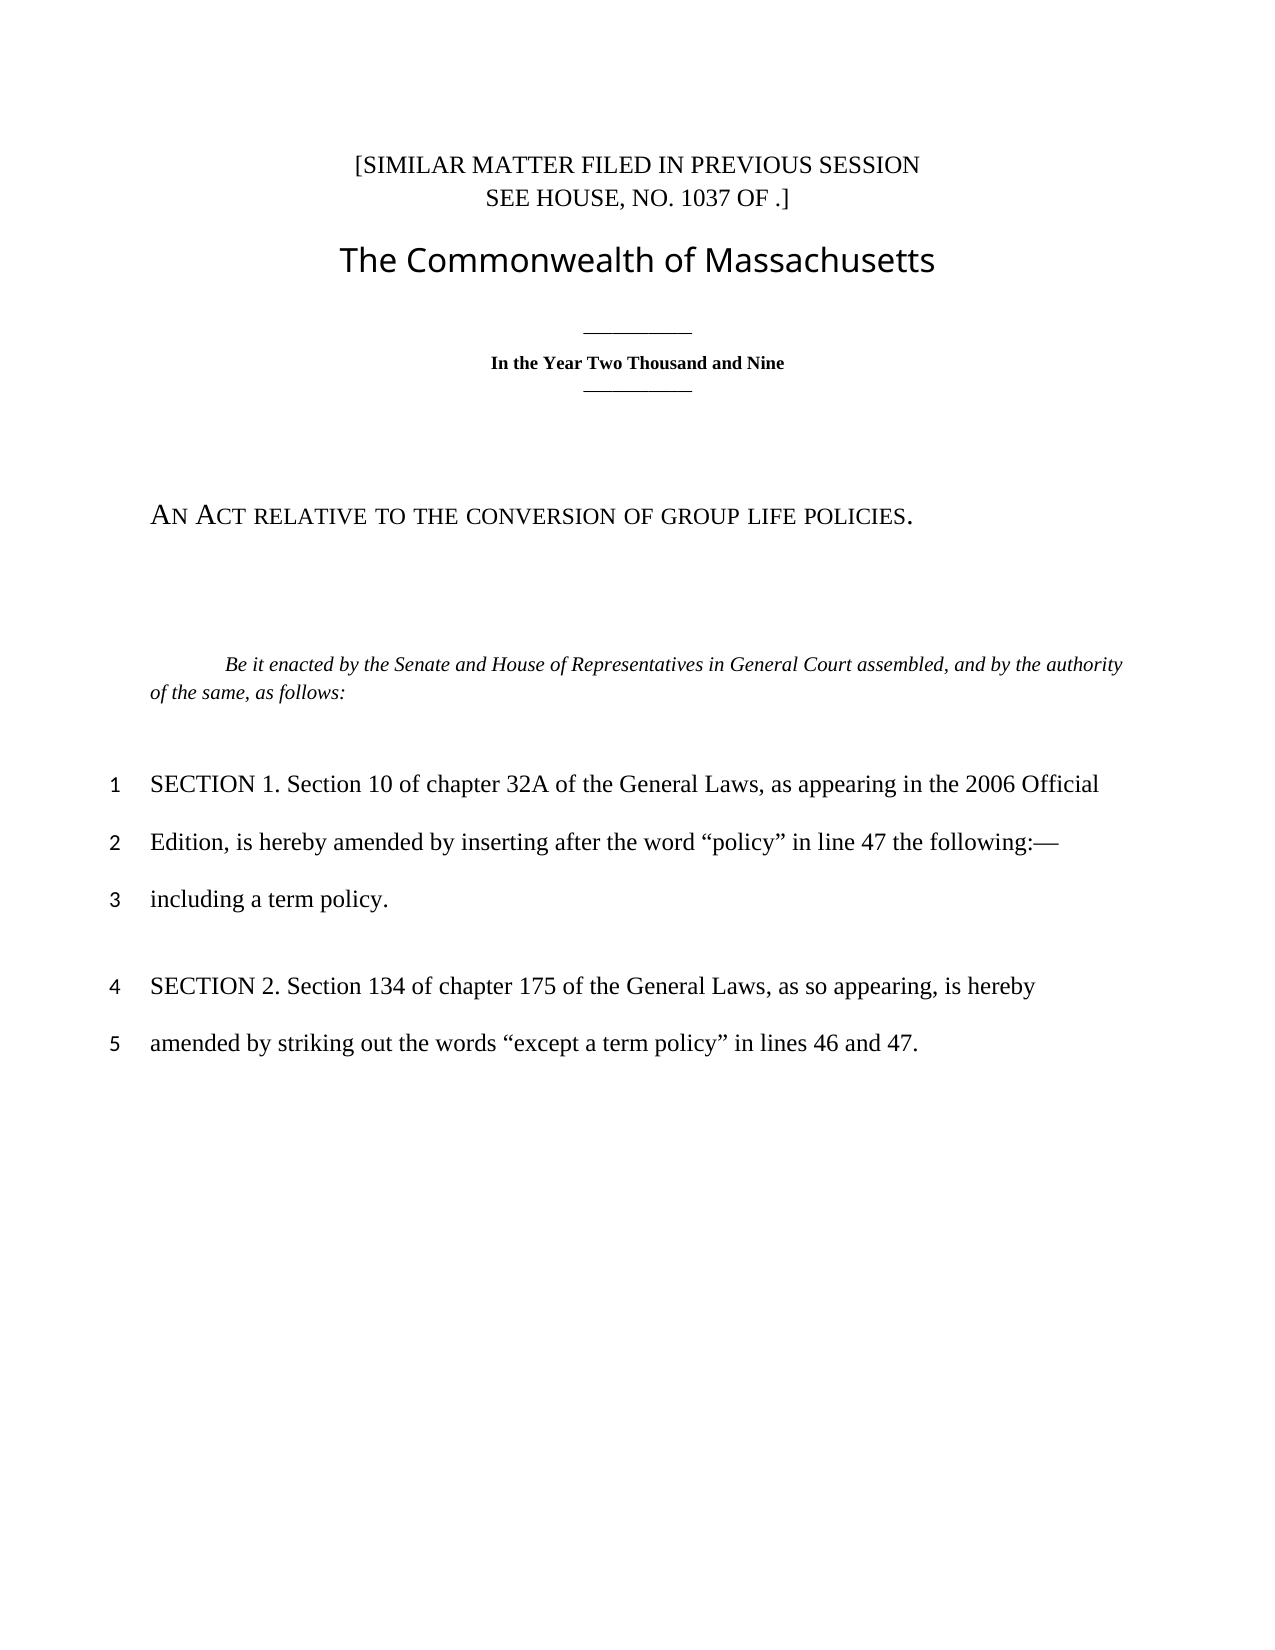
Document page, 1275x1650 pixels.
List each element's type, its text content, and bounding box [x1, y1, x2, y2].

text _______________ [150, 377, 1125, 406]
text [SIMILAR MATTER FILED IN PREVIOUS SESSION SEE HOUSE, NO. 1037 OF .] [150, 150, 1125, 212]
text The Commonwealth of Massachusetts [150, 237, 1125, 314]
text _______________ [150, 319, 1125, 348]
text Be it enacted by the Senate and House of Representatives in General Court assembled, and by the authority of the same, as follows: [150, 652, 1125, 736]
text SECTION 1. Section 10 of chapter 32A of the General Laws, as appearing in the 2006 Official Edition, is hereby amended by inserting after the word “policy” in line 47 the following:— including a term policy. [150, 769, 1125, 913]
text An Act relative to the conversion of group life policies. [150, 497, 1125, 627]
text In the Year Two Thousand and Nine [150, 352, 1125, 374]
text SECTION 2. Section 134 of chapter 175 of the General Laws, as so appearing, is hereby amended by striking out the words “except a term policy” in lines 46 and 47. [150, 971, 1125, 1057]
